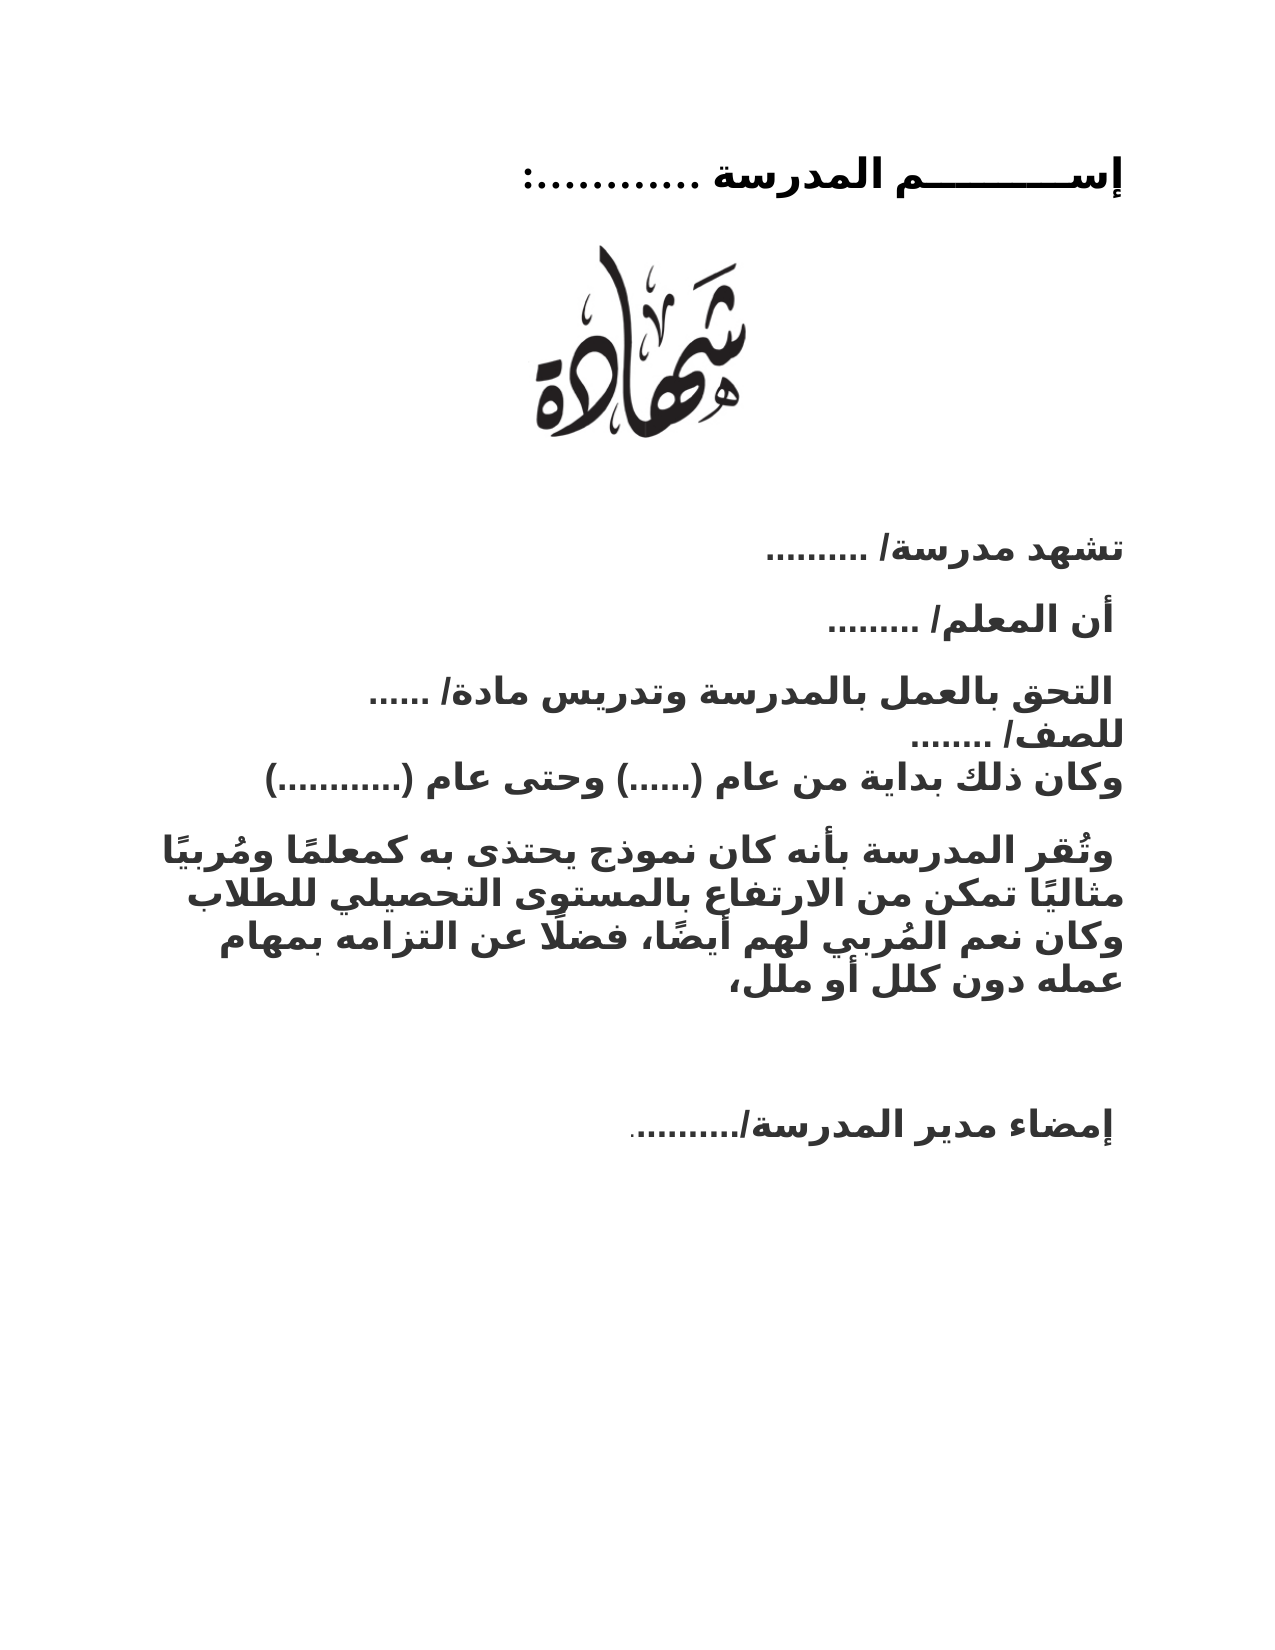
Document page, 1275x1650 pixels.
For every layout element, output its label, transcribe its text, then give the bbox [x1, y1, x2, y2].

text تشهد مدرسة/ .......... [150, 525, 1125, 568]
text وتُقر المدرسة بأنه كان نموذج يحتذى به كمعلمًا ومُربيًا مثاليًا تمكن من الارتفاع بالمستوى التحصيلي للطلاب وكان نعم المُربي لهم أيضًا، فضلًا عن التزامه بمهام عمله دون كلل أو ملل، [150, 828, 1125, 1000]
text أن المعلم/ ......... [150, 597, 1125, 640]
text إمضاء مدير المدرسة/........... [150, 1102, 1125, 1145]
text التحق بالعمل بالمدرسة وتدريس مادة/ ...... للصف/ ........ وكان ذلك بداية من عام (......) وحتى عام (............) [150, 669, 1125, 799]
picture [528, 245, 746, 438]
text إســــــــــم المدرسة …………: [150, 150, 1125, 198]
